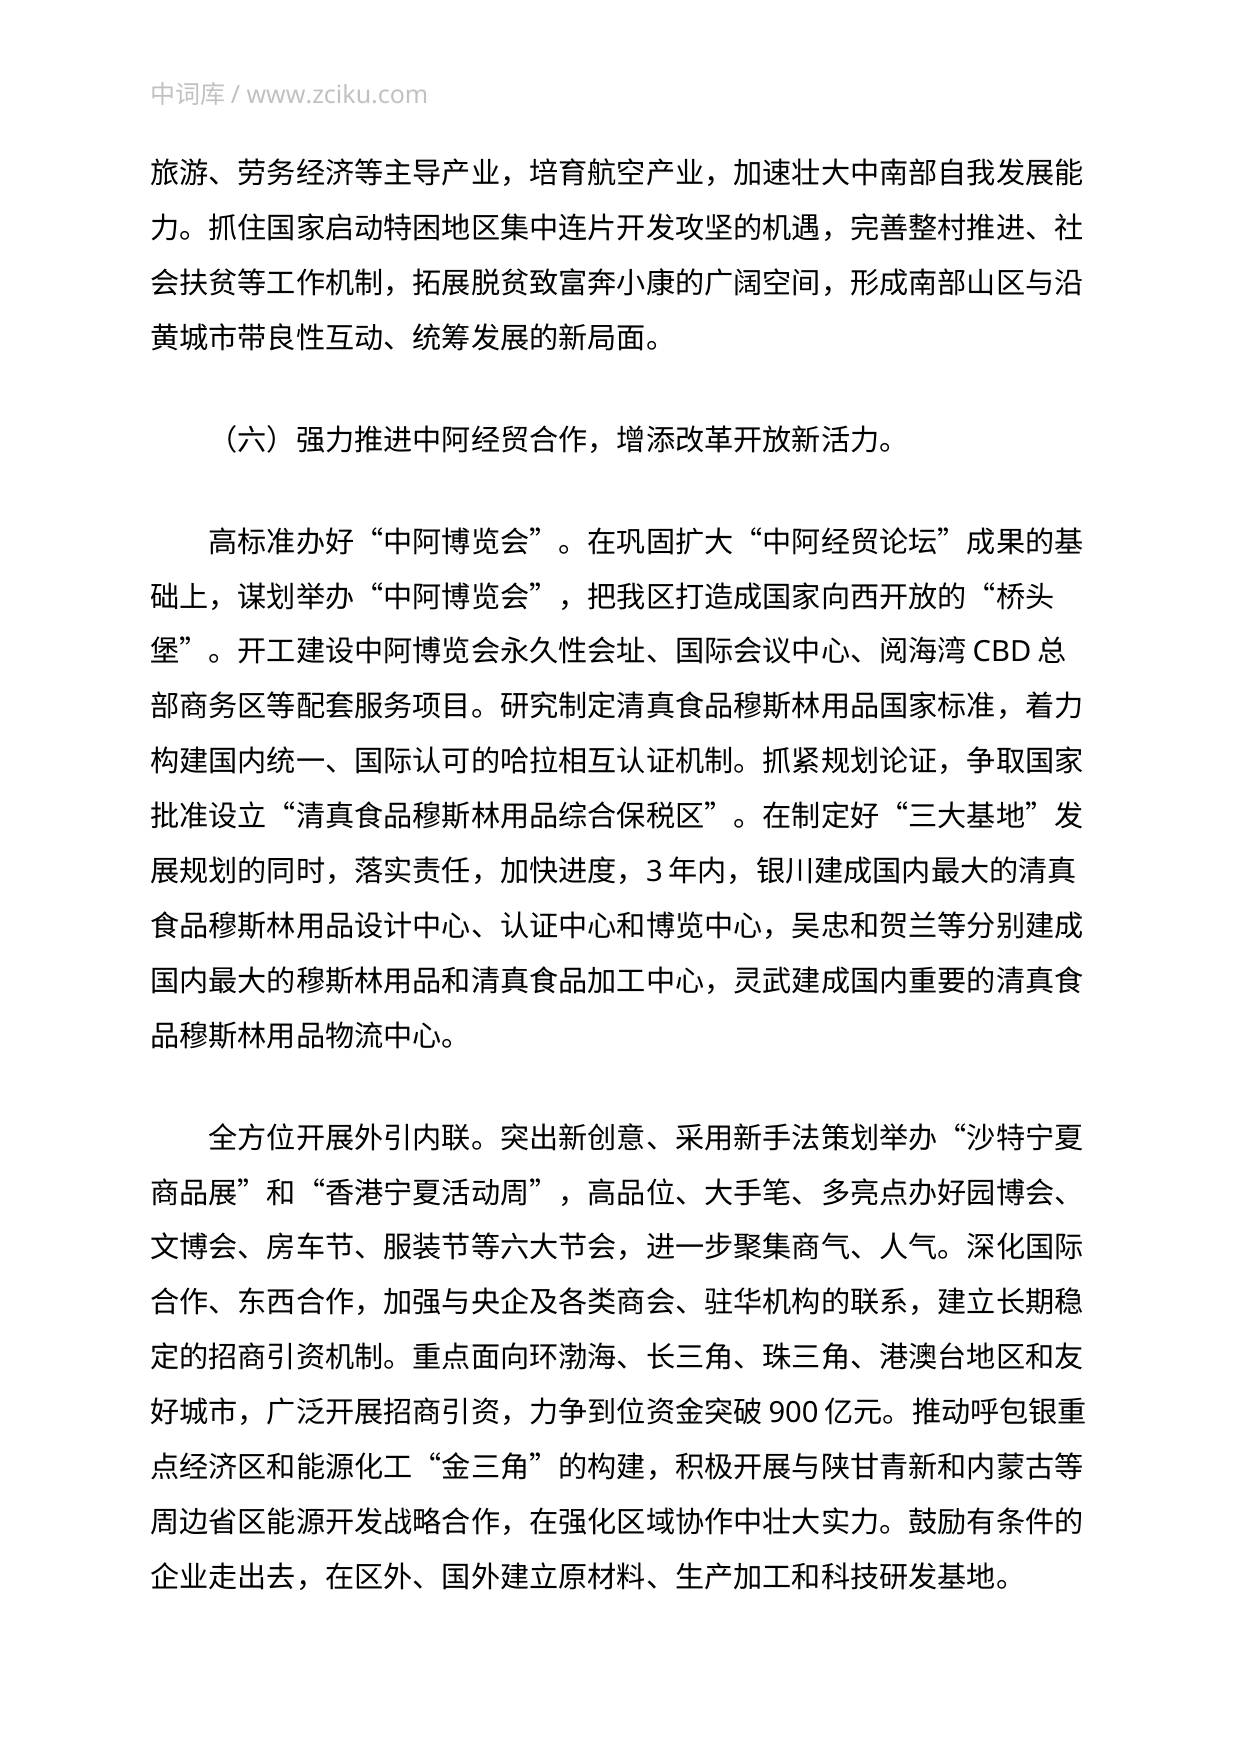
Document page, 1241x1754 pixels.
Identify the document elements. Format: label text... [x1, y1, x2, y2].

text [150, 150, 1090, 357]
text 高标准办好“中阿博览会”。在巩固扩大“中阿经贸论坛”成果的基础上，谋划举办“中阿博览会”，把我区打造成国家向西开放的“桥头堡”。开工建设中阿博览会永久性会址、国际会议中心、阅海湾CBD总部商务区等配套服务项目。研究制定清真食品穆斯林用品国家标准，着力构建国内统一、国际认可的哈拉相互认证机制。抓紧规划论证，争取国家批准设立“清真食品穆斯林用品综合保税区”。在制定好“三大基地”发展规划的同时，落实责任，加快进度，3年内，银川建成国内最大的清真食品穆斯林用品设计中心、认证中心和博览中心，吴忠和贺兰等分别建成国内最大的穆斯林用品和清真食品加工中心，灵武建成国内重要的清真食品穆斯林用品物流中心。 [150, 518, 1090, 1055]
text 全方位开展外引内联。突出新创意、采用新手法策划举办“沙特宁夏商品展”和“香港宁夏活动周”，高品位、大手笔、多亮点办好园博会、文博会、房车节、服装节等六大节会，进一步聚集商气、人气。深化国际合作、东西合作，加强与央企及各类商会、驻华机构的联系，建立长期稳定的招商引资机制。重点面向环渤海、长三角、珠三角、港澳台地区和友好城市，广泛开展招商引资，力争到位资金突破900亿元。推动呼包银重点经济区和能源化工“金三角”的构建，积极开展与陕甘青新和内蒙古等周边省区能源开发战略合作，在强化区域协作中壮大实力。鼓励有条件的企业走出去，在区外、国外建立原材料、生产加工和科技研发基地。 [150, 1114, 1090, 1596]
text （六）强力推进中阿经贸合作，增添改革开放新活力。 [150, 416, 1090, 459]
